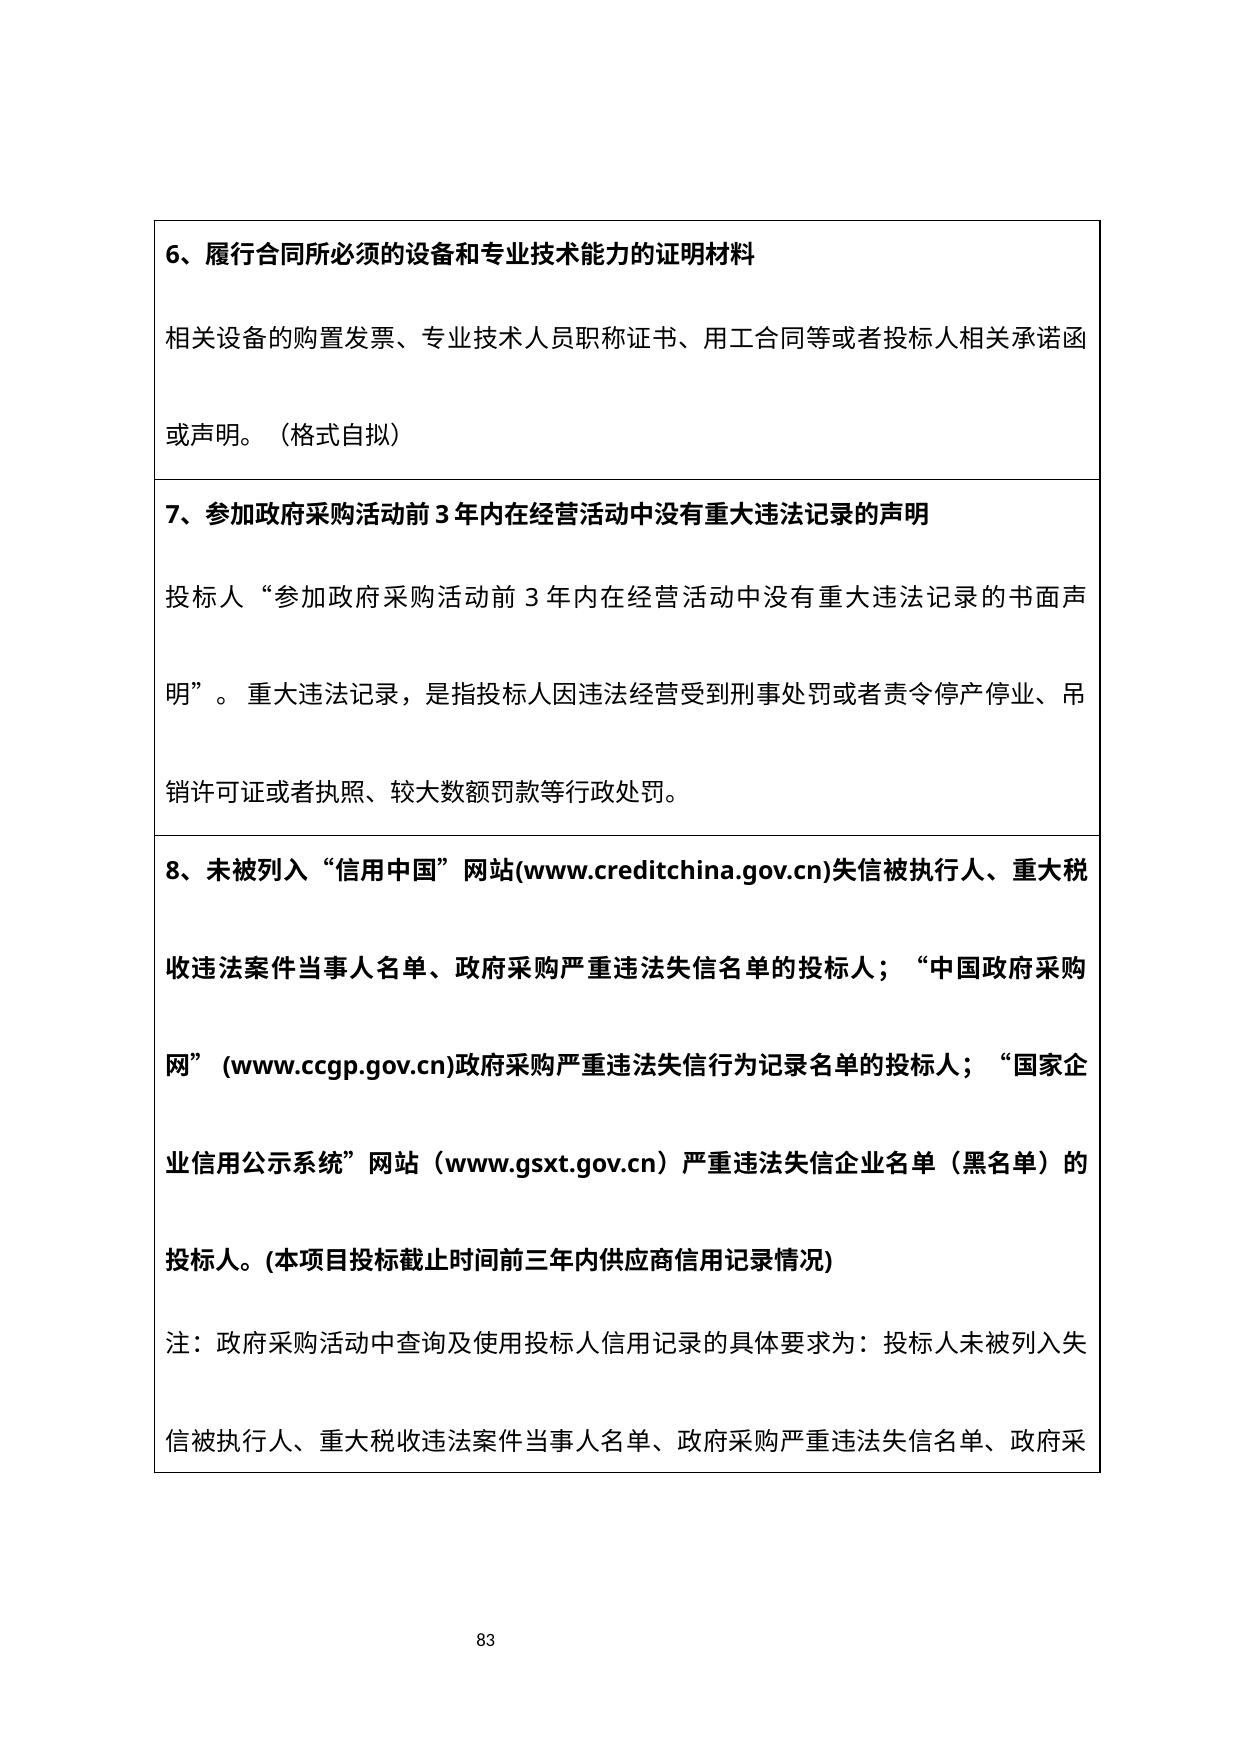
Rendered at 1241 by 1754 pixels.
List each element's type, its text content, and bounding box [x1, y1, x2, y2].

table_cell 6、履行合同所必须的设备和专业技术能力的证明材料 相关设备的购置发票、专业技术人员职称证书、用工合同等或者投标人相关承诺函或声明。（格式自拟） [155, 221, 1099, 479]
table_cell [155, 836, 1099, 1472]
table_cell 7、参加政府采购活动前3年内在经营活动中没有重大违法记录的声明 投标人“参加政府采购活动前3年内在经营活动中没有重大违法记录的书面声明”。 重大违法记录，是指投标人因违法经营受到刑事处罚或者责令停产停业、吊销许可证或者执照、较大数额罚款等行政处罚。 [155, 480, 1099, 835]
